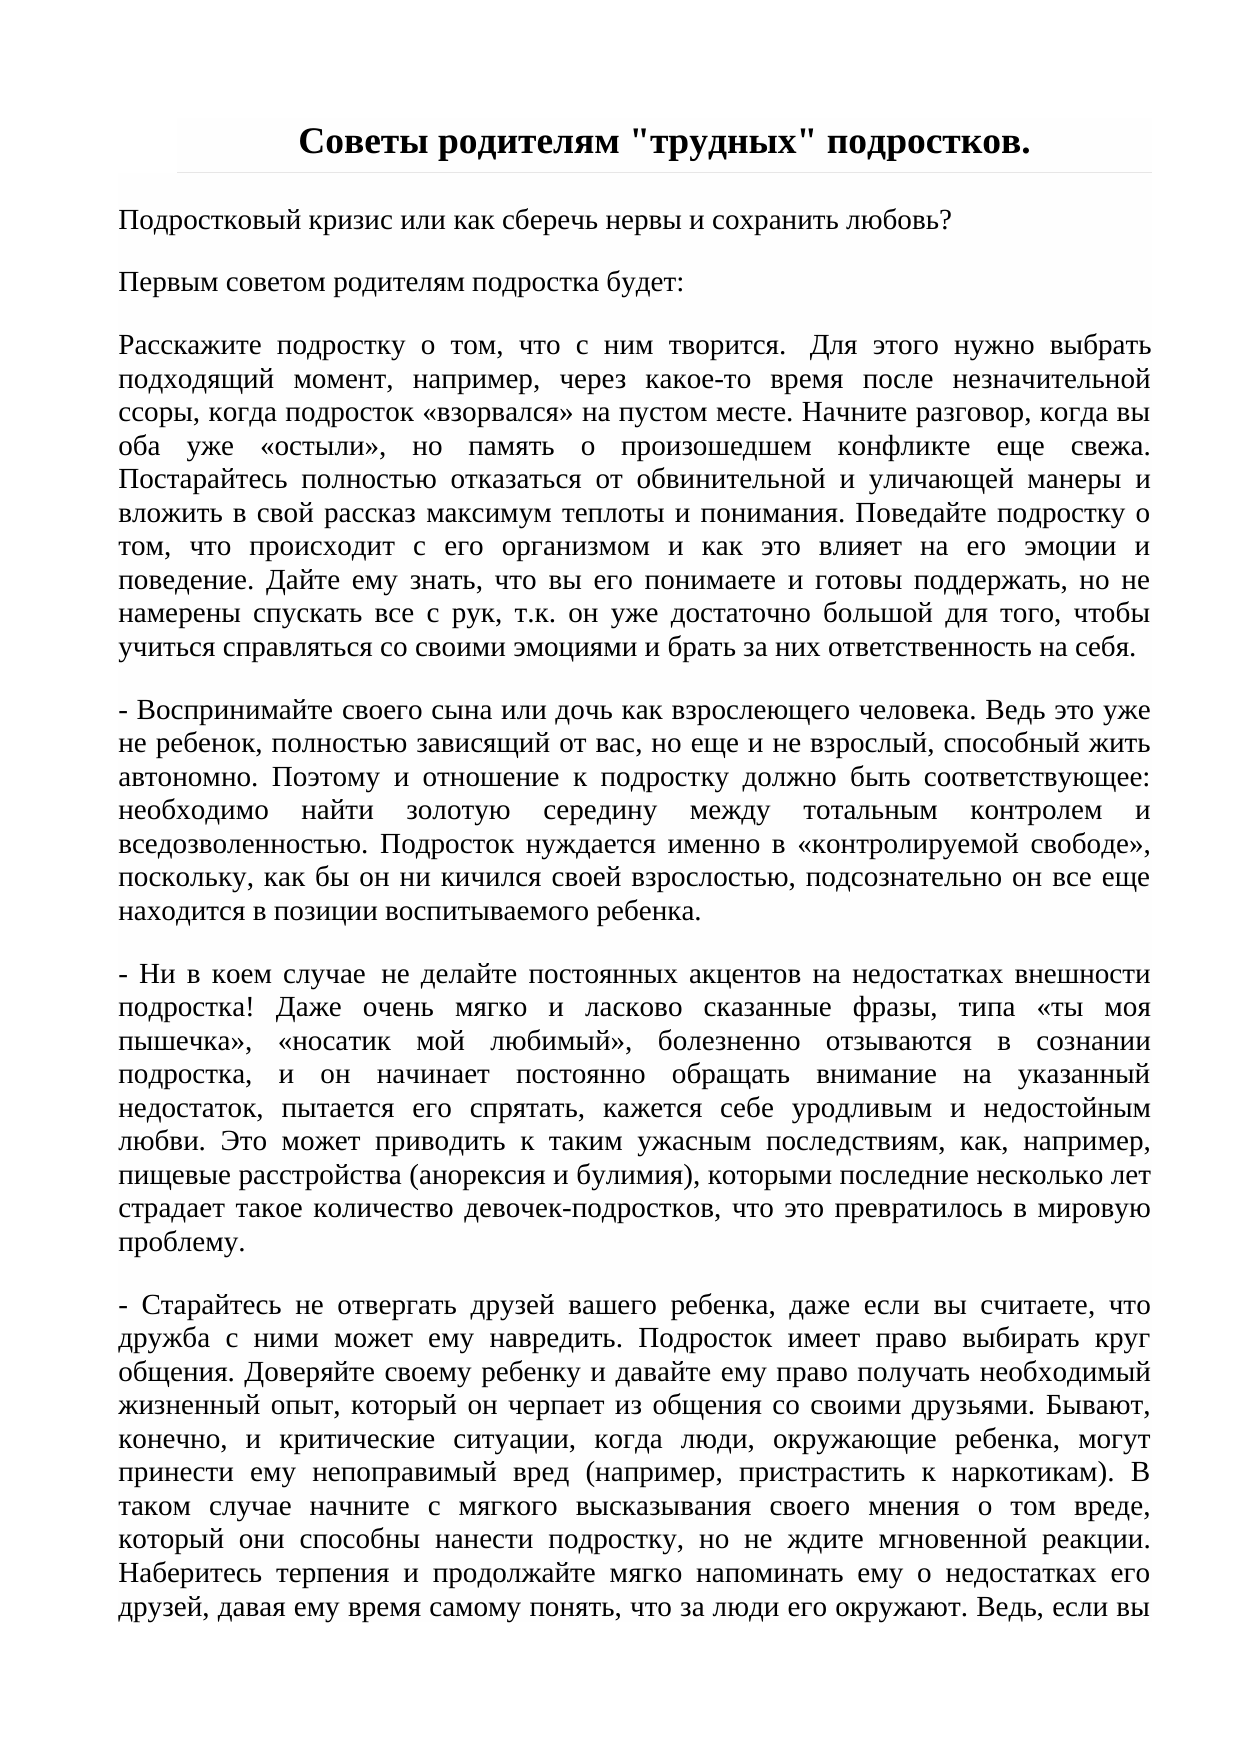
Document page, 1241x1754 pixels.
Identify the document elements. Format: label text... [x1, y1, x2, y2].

text Расскажите подростку о том, что с ним творится. Для этого нужно выбрать подходящий момент, например, через какое-то время после незначительной ссоры, когда подросток «взорвался» на пустом месте. Начните разговор, когда вы оба уже «остыли», но память о произошедшем конфликте еще свежа. Постарайтесь полностью отказаться от обвинительной и уличающей манеры и вложить в свой рассказ максимум теплоты и понимания. Поведайте подростку о том, что происходит с его организмом и как это влияет на его эмоции и поведение. Дайте ему знать, что вы его понимаете и готовы поддержать, но не намерены спускать все с рук, т.к. он уже достаточно большой для того, чтобы учиться справляться со своими эмоциями и брать за них ответственность на себя. [118, 327, 1152, 663]
text Первым советом родителям подростка будет: [118, 264, 1152, 298]
text Советы родителям "трудных" подростков. [177, 118, 1152, 172]
text - Ни в коем случае не делайте постоянных акцентов на недостатках внешности подростка! Даже очень мягко и ласково сказанные фразы, типа «ты моя пышечка», «носатик мой любимый», болезненно отзываются в сознании подростка, и он начинает постоянно обращать внимание на указанный недостаток, пытается его спрятать, кажется себе уродливым и недостойным любви. Это может приводить к таким ужасным последствиям, как, например, пищевые расстройства (анорексия и булимия), которыми последние несколько лет страдает такое количество девочек-подростков, что это превратилось в мировую проблему. [118, 956, 1152, 1258]
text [118, 1287, 1152, 1622]
text Подростковый кризис или как сберечь нервы и сохранить любовь? [118, 202, 1152, 235]
text - Воспринимайте своего сына или дочь как взрослеющего человека. Ведь это уже не ребенок, полностью зависящий от вас, но еще и не взрослый, способный жить автономно. Поэтому и отношение к подростку должно быть соответствующее: необходимо найти золотую середину между тотальным контролем и вседозволенностью. Подросток нуждается именно в «контролируемой свободе», поскольку, как бы он ни кичился своей взрослостью, подсознательно он все еще находится в позиции воспитываемого ребенка. [118, 692, 1152, 927]
